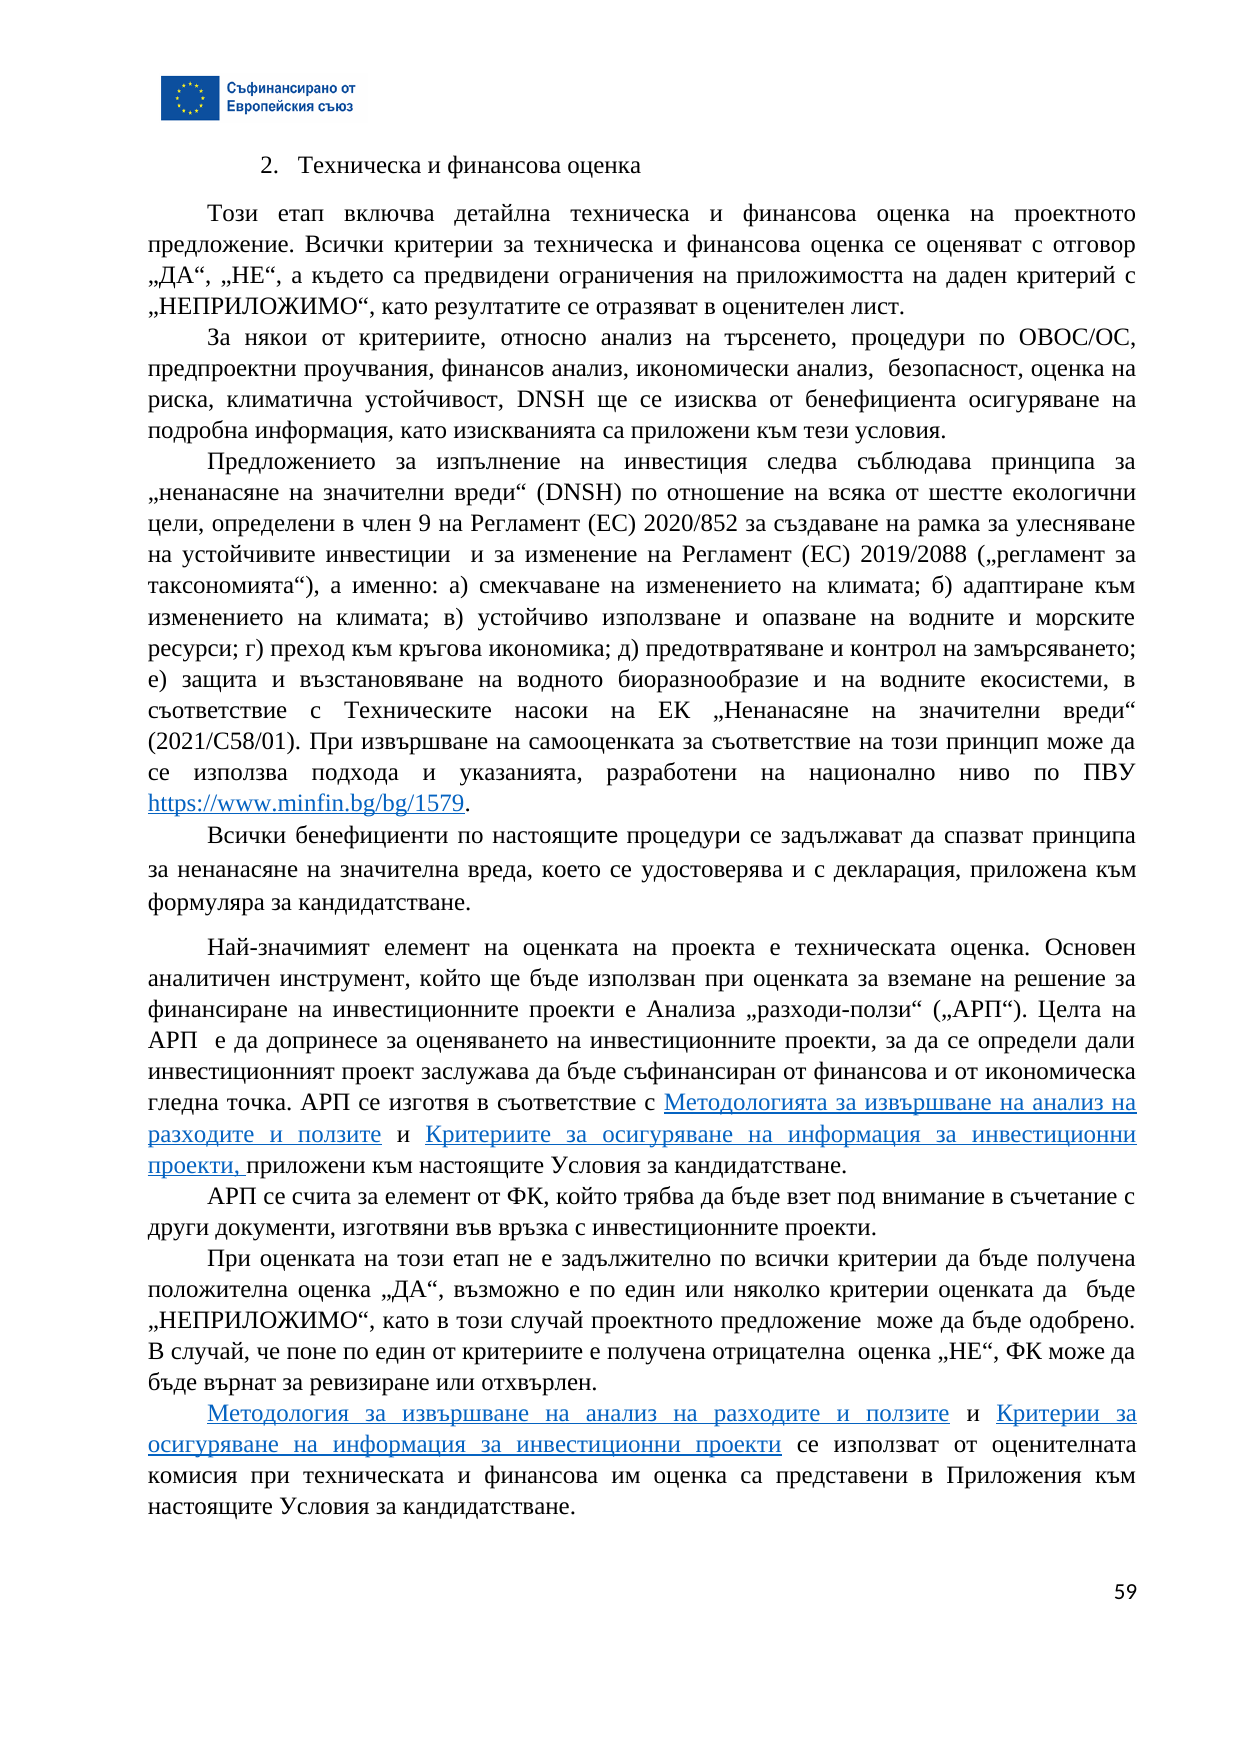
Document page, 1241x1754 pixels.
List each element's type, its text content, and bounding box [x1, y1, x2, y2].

text Методология за извършване на анализ на разходите и ползите и Критерии за осигуряване на информация за инвестиционни проекти се използват от оценителната комисия при техническата и финансова им оценка са представени в Приложения към настоящите Условия за кандидатстване. [148, 1398, 1137, 1520]
text Всички бенефициенти по настоящите процедури се задължават да спазват принципа за ненанасяне на значителна вреда, което се удостоверява и с декларация, приложена към формуляра за кандидатстване. [148, 819, 1137, 915]
text Предложението за изпълнение на инвестиция следва съблюдава принципа за „ненанасяне на значителни вреди“ (DNSH) по отношение на всяка от шестте екологични цели, определени в член 9 на Регламент (ЕС) 2020/852 за създаване на рамка за улесняване на устойчивите инвестиции и за изменение на Регламент (ЕС) 2019/2088 („регламент за таксономията“), а именно: а) смекчаване на изменението на климата; б) адаптиране към изменението на климата; в) устойчиво използване и опазване на водните и морските ресурси; г) преход към кръгова икономика; д) предотвратяване и контрол на замърсяването; е) защита и възстановяване на водното биоразнообразие и на водните екосистеми, в съответствие с Техническите насоки на ЕК „Ненанасяне на значителни вреди“ (2021/C58/01). При извършване на самооценката за съответствие на този принцип може да се използва подхода и указанията, разработени на национално ниво по ПВУ https://www.minfin.bg/bg/1579. [148, 446, 1137, 817]
picture [158, 73, 368, 123]
text При оценката на този етап не е задължително по всички критерии да бъде получена положителна оценка „ДА“, възможно е по един или няколко критерии оценката да бъде „НЕПРИЛОЖИМО“, като в този случай проектното предложение може да бъде одобрено. В случай, че поне по един от критериите е получена отрицателна оценка „НЕ“, ФК може да бъде върнат за ревизиране или отхвърлен. [148, 1243, 1137, 1396]
text АРП се счита за елемент от ФК, който трябва да бъде взет под внимание в съчетание с други документи, изготвяни във връзка с инвестиционните проекти. [148, 1181, 1137, 1241]
text За някои от критериите, относно анализ на търсенето, процедури по ОВОС/ОС, предпроектни проучвания, финансов анализ, икономически анализ, безопасност, оценка на риска, климатична устойчивост, DNSH ще се изисква от бенефициента осигуряване на подробна информация, като изискванията са приложени към тези условия. [148, 322, 1137, 444]
list Техническа и финансова оценка [260, 150, 1137, 179]
text Най-значимият елемент на оценката на проекта е техническата оценка. Основен аналитичен инструмент, който ще бъде използван при оценката за вземане на решение за финансиране на инвестиционните проекти е Анализа „разходи-ползи“ („АРП“). Целта на АРП е да допринесе за оценяването на инвестиционните проекти, за да се определи дали инвестиционният проект заслужава да бъде съфинансиран от финансова и от икономическа гледна точка. АРП се изготвя в съответствие с Методологията за извършване на анализ на разходите и ползите и Критериите за осигуряване на информация за инвестиционни проекти, приложени към настоящите Условия за кандидатстване. [148, 932, 1137, 1178]
text Този етап включва детайлна техническа и финансова оценка на проектното предложение. Всички критерии за техническа и финансова оценка се оценяват с отговор „ДА“, „НЕ“, а където са предвидени ограничения на приложимостта на даден критерий с „НЕПРИЛОЖИМО“, като резултатите се отразяват в оценителен лист. [148, 198, 1137, 320]
